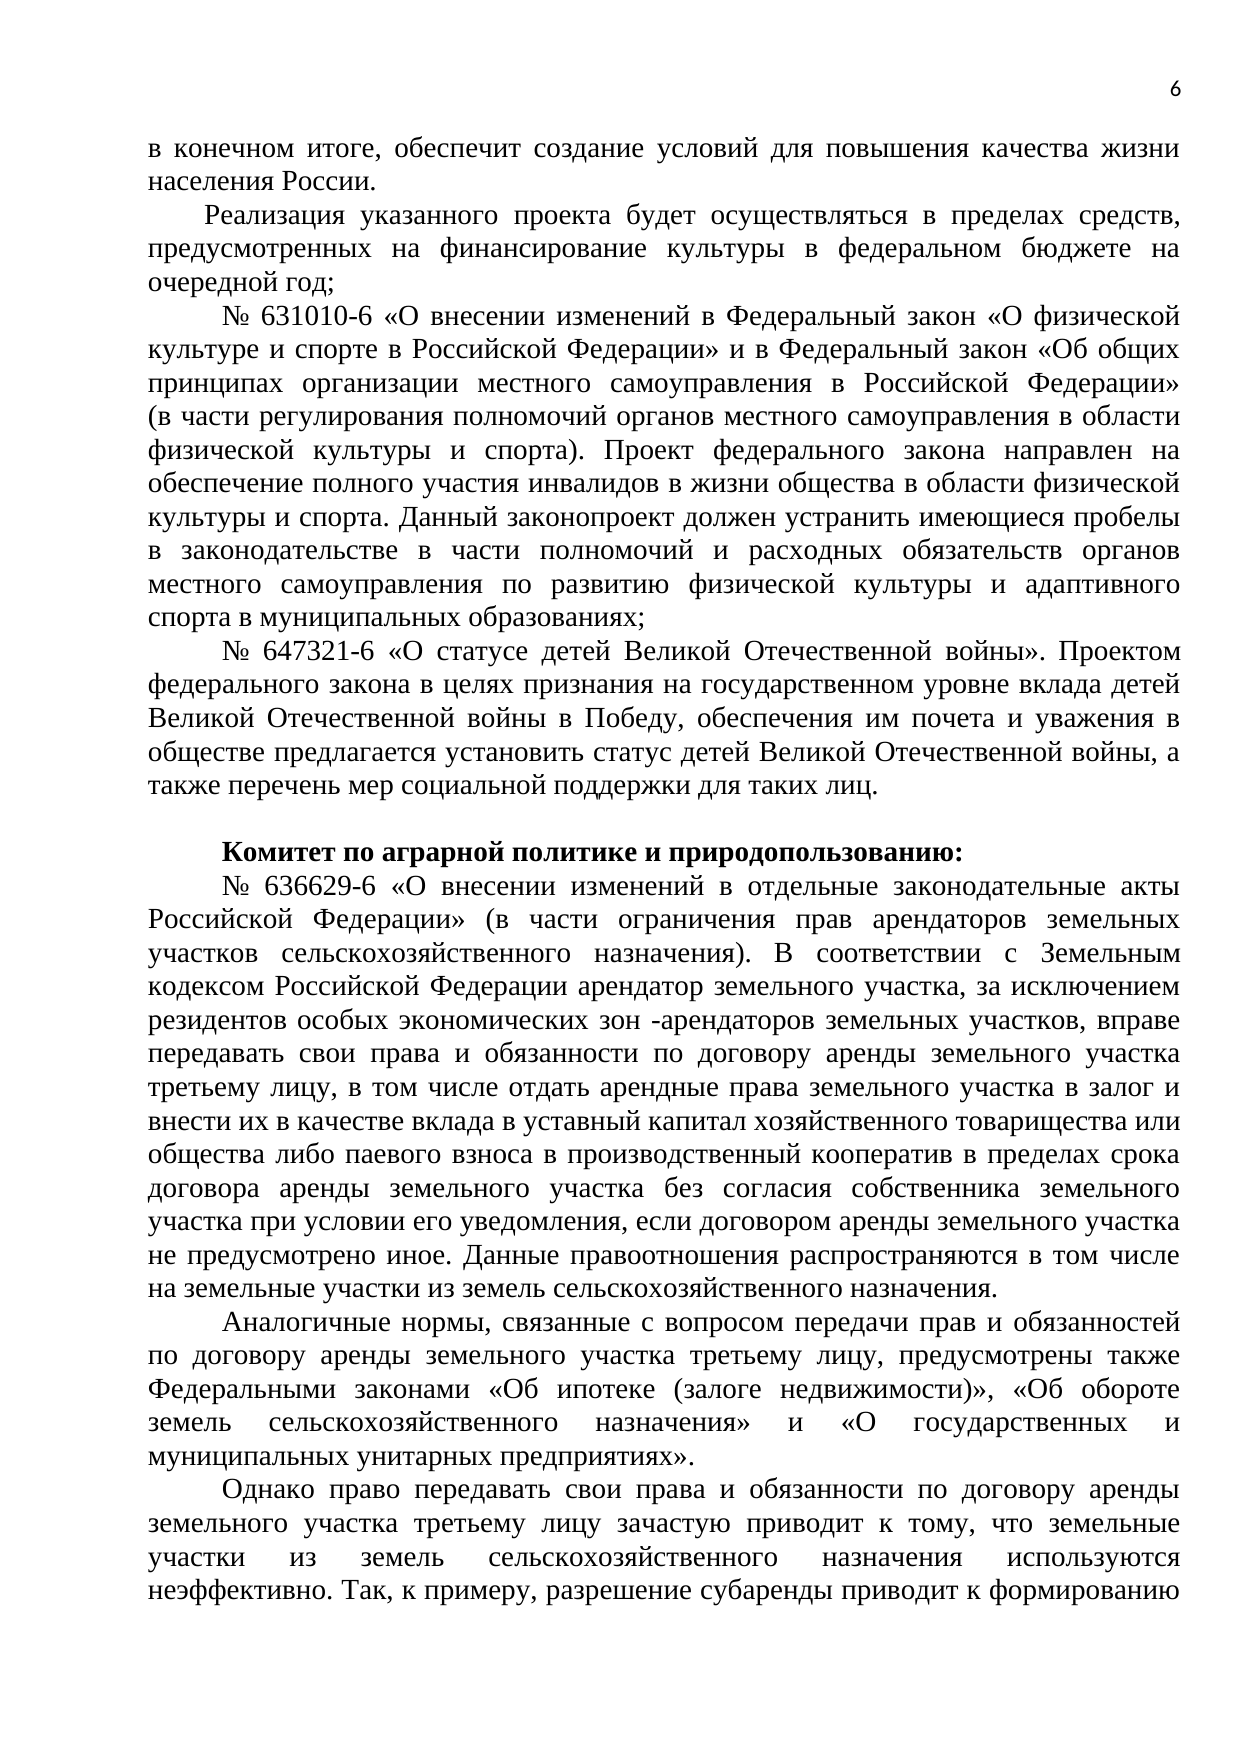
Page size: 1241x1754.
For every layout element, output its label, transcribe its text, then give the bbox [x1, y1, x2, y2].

text № 636629-6 «О внесении изменений в отдельные законодательные акты Российской Федерации» (в части ограничения прав арендаторов земельных участков сельскохозяйственного назначения). В соответствии с Земельным кодексом Российской Федерации арендатор земельного участка, за исключением резидентов особых экономических зон -арендаторов земельных участков, вправе передавать свои права и обязанности по договору аренды земельного участка третьему лицу, в том числе отдать арендные права земельного участка в залог и внести их в качестве вклада в уставный капитал хозяйственного товарищества или общества либо паевого взноса в производственный кооператив в пределах срока договора аренды земельного участка без согласия собственника земельного участка при условии его уведомления, если договором аренды земельного участка не предусмотрено иное. Данные правоотношения распространяются в том числе на земельные участки из земель сельскохозяйственного назначения. [148, 868, 1181, 1304]
text Реализация указанного проекта будет осуществляться в пределах средств, предусмотренных на финансирование культуры в федеральном бюджете на очередной год; [148, 197, 1181, 298]
text Аналогичные нормы, связанные с вопросом передачи прав и обязанностей по договору аренды земельного участка третьему лицу, предусмотрены также Федеральными законами «Об ипотеке (залоге недвижимости)», «Об обороте земель сельскохозяйственного назначения» и «О государственных и муниципальных унитарных предприятиях». [148, 1304, 1181, 1472]
text № 647321-6 «О статусе детей Великой Отечественной войны». Проектом федерального закона в целях признания на государственном уровне вклада детей Великой Отечественной войны в Победу, обеспечения им почета и уважения в обществе предлагается установить статус детей Великой Отечественной войны, а также перечень мер социальной поддержки для таких лиц. [148, 633, 1181, 801]
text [148, 1472, 1181, 1606]
text № 631010-6 «О внесении изменений в Федеральный закон «О физической культуре и спорте в Российской Федерации» и в Федеральный закон «Об общих принципах организации местного самоуправления в Российской Федерации» (в части регулирования полномочий органов местного самоуправления в области физической культуры и спорта). Проект федерального закона направлен на обеспечение полного участия инвалидов в жизни общества в области физической культуры и спорта. Данный законопроект должен устранить имеющиеся пробелы в законодательстве в части полномочий и расходных обязательств органов местного самоуправления по развитию физической культуры и адаптивного спорта в муниципальных образованиях; [148, 298, 1181, 633]
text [148, 130, 1181, 197]
text Комитет по аграрной политике и природопользованию: [148, 834, 1181, 868]
